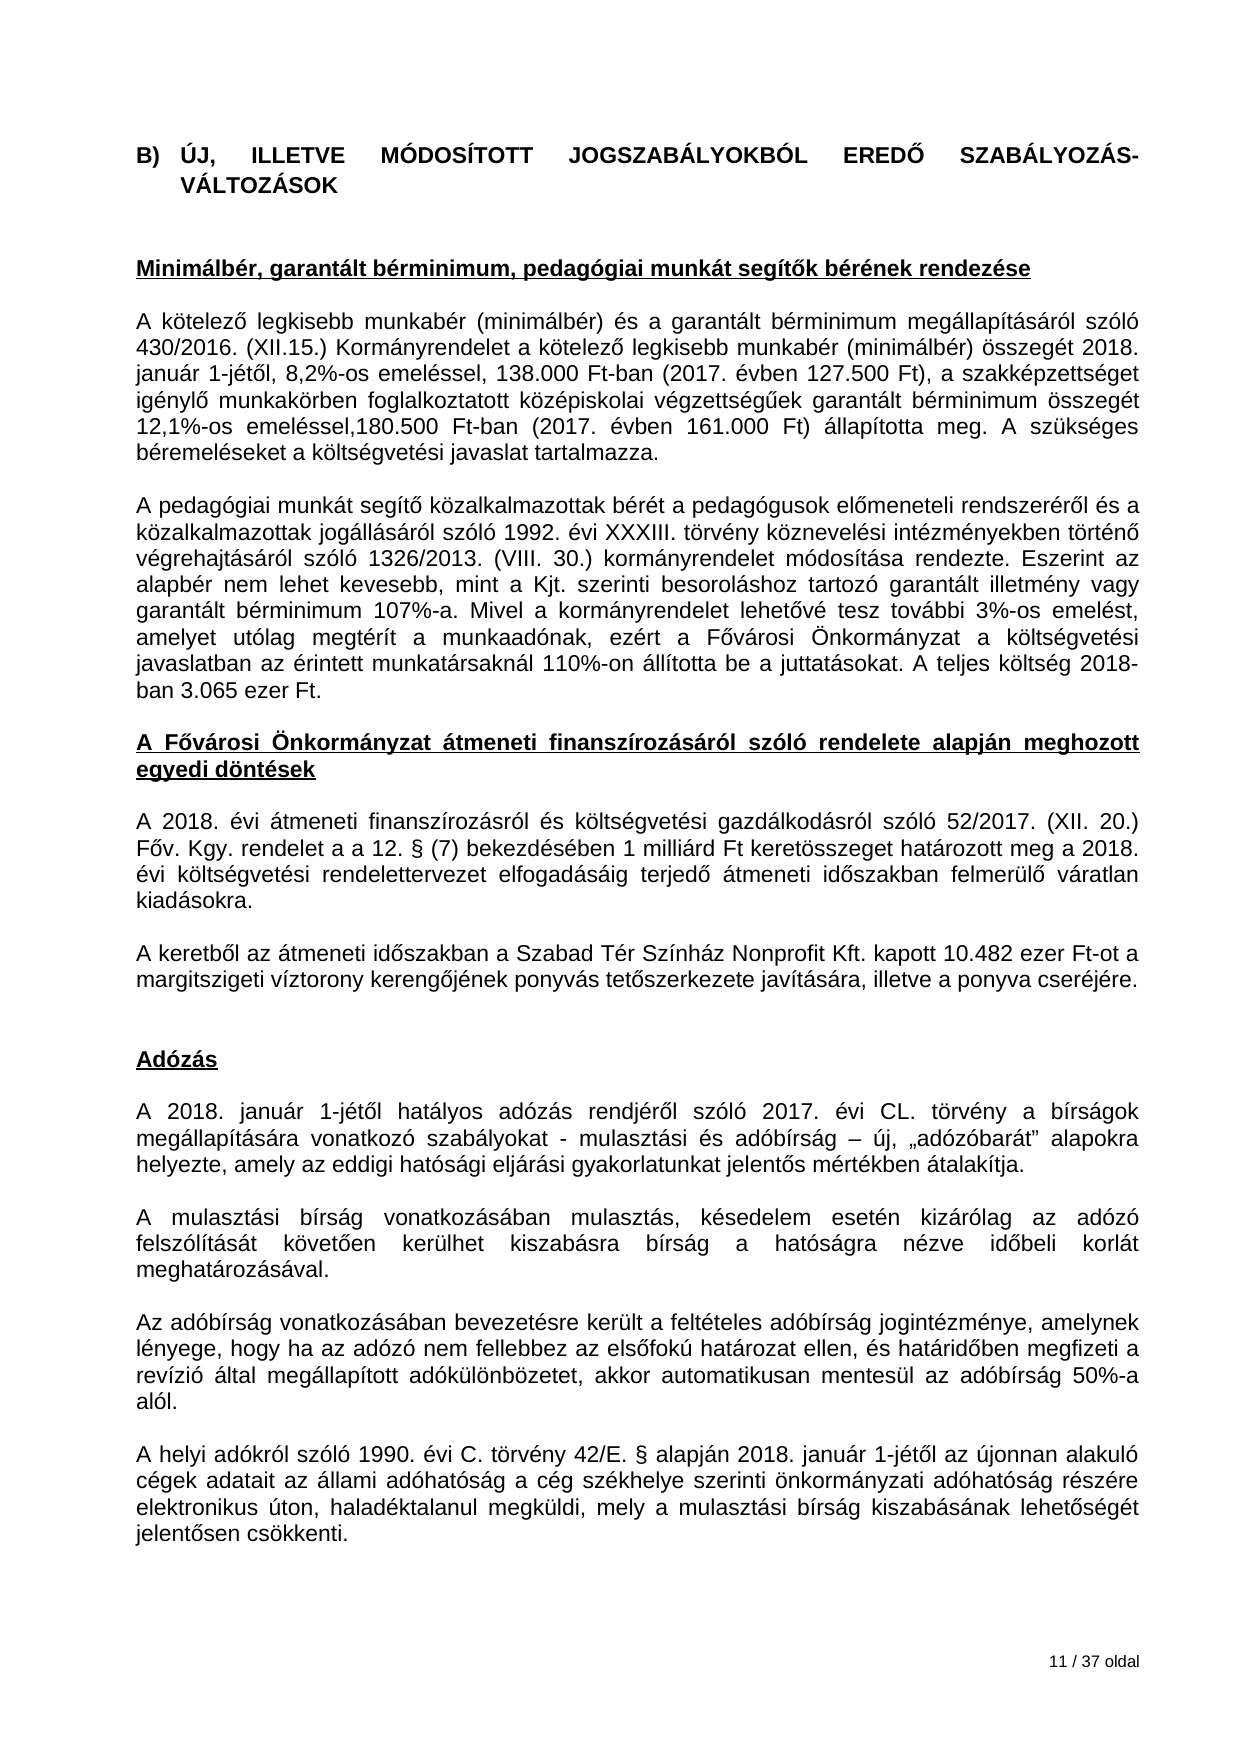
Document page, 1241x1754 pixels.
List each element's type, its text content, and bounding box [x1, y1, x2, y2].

text A pedagógiai munkát segítő közalkalmazottak bérét a pedagógusok előmeneteli rendszeréről és a közalkalmazottak jogállásáról szóló 1992. évi XXXIII. törvény köznevelési intézményekben történő végrehajtásáról szóló 1326/2013. (VIII. 30.) kormányrendelet módosítása rendezte. Eszerint az alapbér nem lehet kevesebb, mint a Kjt. szerinti besoroláshoz tartozó garantált illetmény vagy garantált bérminimum 107%-a. Mivel a kormányrendelet lehetővé tesz további 3%-os emelést, amelyet utólag megtérít a munkaadónak, ezért a Fővárosi Önkormányzat a költségvetési javaslatban az érintett munkatársaknál 110%-on állította be a juttatásokat. A teljes költség 2018-ban 3.065 ezer Ft. [136, 492, 1140, 703]
text Minimálbér, garantált bérminimum, pedagógiai munkát segítők bérének rendezése [136, 255, 1140, 281]
text Az adóbírság vonatkozásában bevezetésre került a feltételes adóbírság jogintézménye, amelynek lényege, hogy ha az adózó nem fellebbez az elsőfokú határozat ellen, és határidőben megfizeti a revízió által megállapított adókülönbözetet, akkor automatikusan mentesül az adóbírság 50%-a alól. [136, 1309, 1140, 1414]
text A helyi adókról szóló 1990. évi C. törvény 42/E. § alapján 2018. január 1-jétől az újonnan alakuló cégek adatait az állami adóhatóság a cég székhelye szerinti önkormányzati adóhatóság részére elektronikus úton, haladéktalanul megküldi, mely a mulasztási bírság kiszabásának lehetőségét jelentősen csökkenti. [136, 1441, 1140, 1546]
text A mulasztási bírság vonatkozásában mulasztás, késedelem esetén kizárólag az adózó felszólítását követően kerülhet kiszabásra bírság a hatóságra nézve időbeli korlát meghatározásával. [136, 1204, 1140, 1283]
text A Fővárosi Önkormányzat átmeneti finanszírozásáról szóló rendelete alapján meghozott egyedi döntések [136, 753, 1140, 782]
list ÚJ, ILLETVE MÓDOSÍTOTT JOGSZABÁLYOKBÓL EREDŐ SZABÁLYOZÁS-VÁLTOZÁSOK [136, 142, 1140, 198]
text A 2018. január 1-jétől hatályos adózás rendjéről szóló 2017. évi CL. törvény a bírságok megállapítására vonatkozó szabályokat - mulasztási és adóbírság – új, „adózóbarát” alapokra helyezte, amely az eddigi hatósági eljárási gyakorlatunkat jelentős mértékben átalakítja. [136, 1098, 1140, 1177]
text Adózás [136, 1046, 1140, 1072]
text A kötelező legkisebb munkabér (minimálbér) és a garantált bérminimum megállapításáról szóló 430/2016. (XII.15.) Kormányrendelet a kötelező legkisebb munkabér (minimálbér) összegét 2018. január 1-jétől, 8,2%-os emeléssel, 138.000 Ft-ban (2017. évben 127.500 Ft), a szakképzettséget igénylő munkakörben foglalkoztatott középiskolai végzettségűek garantált bérminimum összegét 12,1%-os emeléssel,180.500 Ft-ban (2017. évben 161.000 Ft) állapította meg. A szükséges béremeléseket a költségvetési javaslat tartalmazza. [136, 308, 1140, 466]
text A Fővárosi Önkormányzat átmeneti finanszírozásáról szóló rendelete alapján meghozott egyedi döntések [136, 729, 1140, 752]
text A 2018. évi átmeneti finanszírozásról és költségvetési gazdálkodásról szóló 52/2017. (XII. 20.) Főv. Kgy. rendelet a a 12. § (7) bekezdésében 1 milliárd Ft keretösszeget határozott meg a 2018. évi költségvetési rendelettervezet elfogadásáig terjedő átmeneti időszakban felmerülő váratlan kiadásokra. [136, 808, 1140, 914]
text A keretből az átmeneti időszakban a Szabad Tér Színház Nonprofit Kft. kapott 10.482 ezer Ft-ot a margitszigeti víztorony kerengőjének ponyvás tetőszerkezete javítására, illetve a ponyva cseréjére. [136, 940, 1140, 993]
